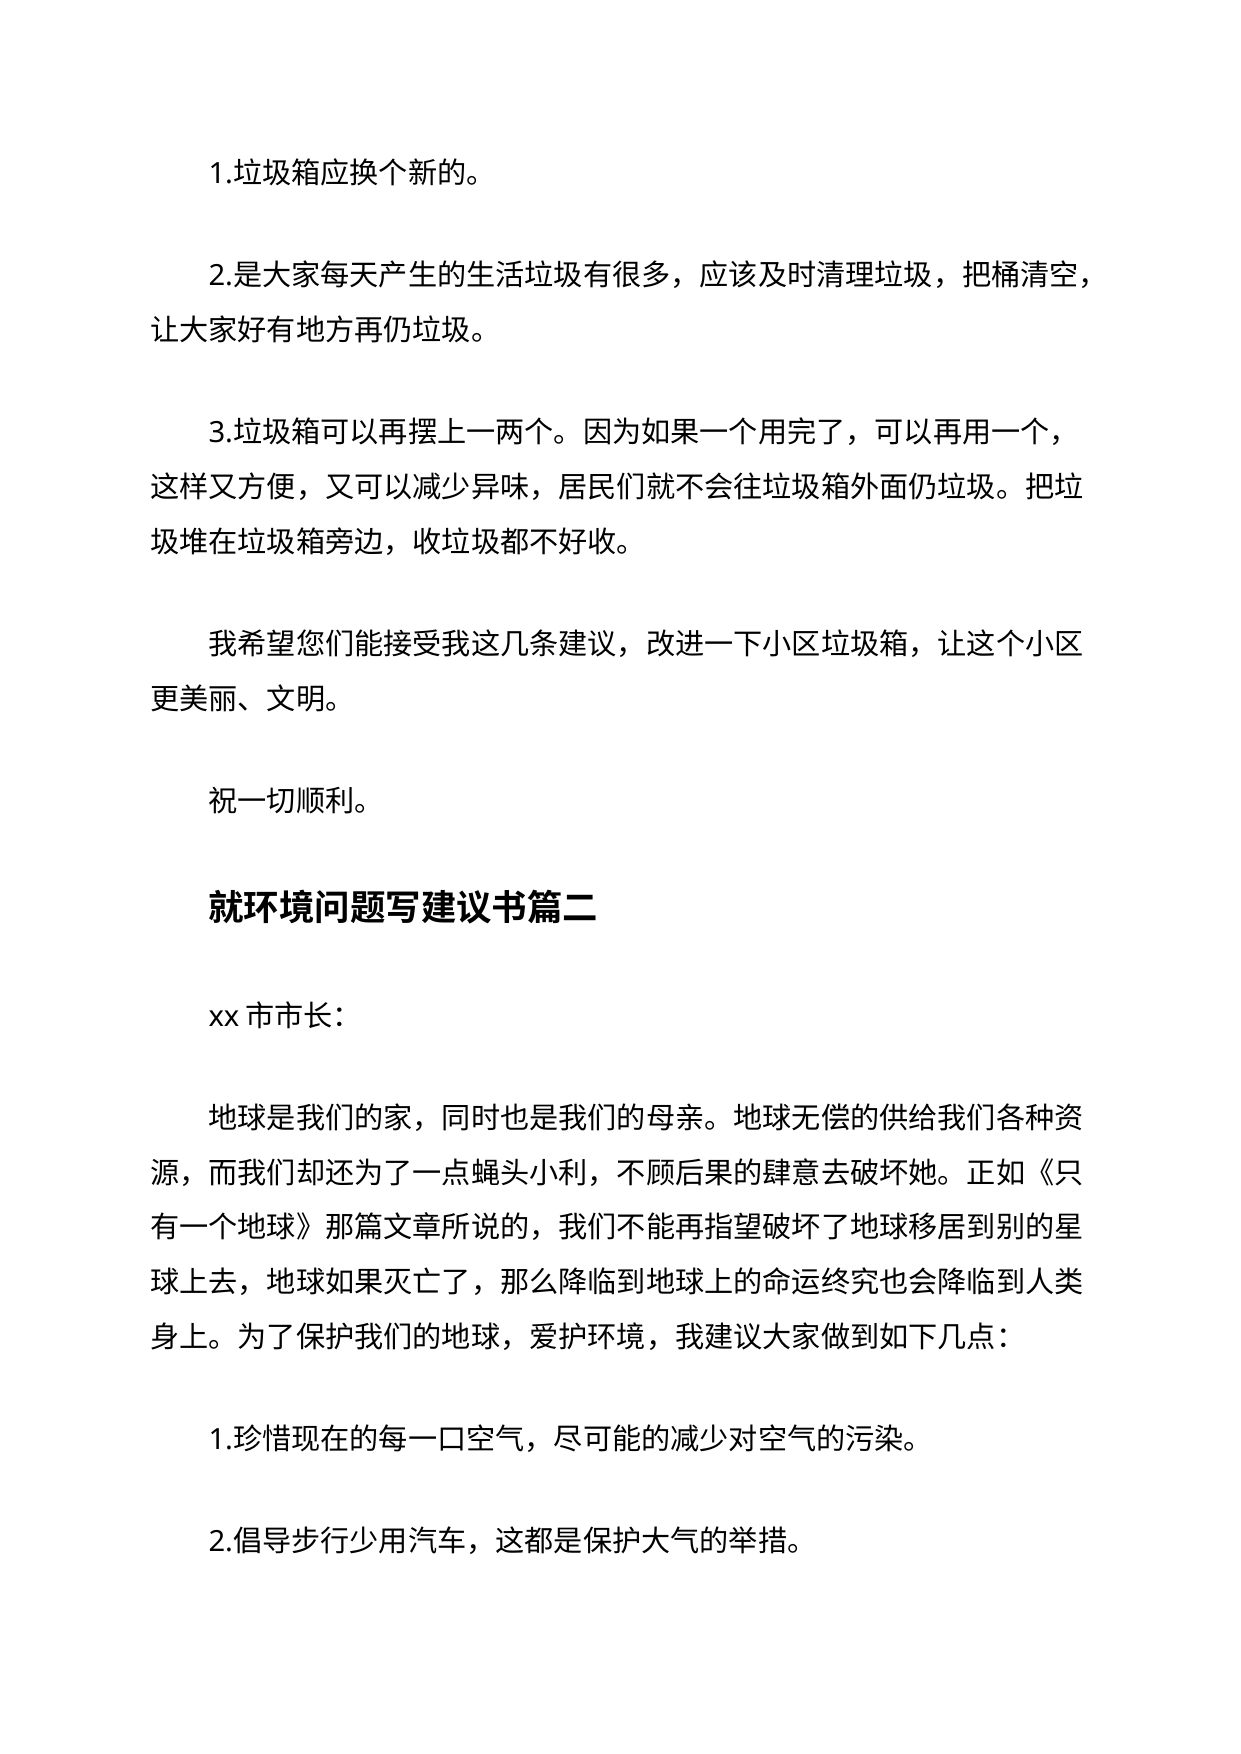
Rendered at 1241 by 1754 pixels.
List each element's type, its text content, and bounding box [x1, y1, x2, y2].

text 祝一切顺利。 [150, 777, 1090, 819]
text 2.是大家每天产生的生活垃圾有很多，应该及时清理垃圾，把桶清空，让大家好有地方再仍垃圾。 [150, 252, 1090, 349]
text 3.垃圾箱可以再摆上一两个。因为如果一个用完了，可以再用一个，这样又方便，又可以减少异味，居民们就不会往垃圾箱外面仍垃圾。把垃圾堆在垃圾箱旁边，收垃圾都不好收。 [150, 409, 1090, 561]
text 1.珍惜现在的每一口空气，尽可能的减少对空气的污染。 [150, 1416, 1090, 1458]
text xx市市长： [150, 992, 1090, 1035]
text 1.垃圾箱应换个新的。 [150, 150, 1090, 192]
text 我希望您们能接受我这几条建议，改进一下小区垃圾箱，让这个小区更美丽、文明。 [150, 620, 1090, 718]
text 地球是我们的家，同时也是我们的母亲。地球无偿的供给我们各种资源，而我们却还为了一点蝇头小利，不顾后果的肆意去破坏她。正如《只有一个地球》那篇文章所说的，我们不能再指望破坏了地球移居到别的星球上去，地球如果灭亡了，那么降临到地球上的命运终究也会降临到人类身上。为了保护我们的地球，爱护环境，我建议大家做到如下几点： [150, 1094, 1090, 1356]
text 2.倡导步行少用汽车，这都是保护大气的举措。 [150, 1518, 1090, 1560]
text 就环境问题写建议书篇二 [150, 879, 1090, 930]
